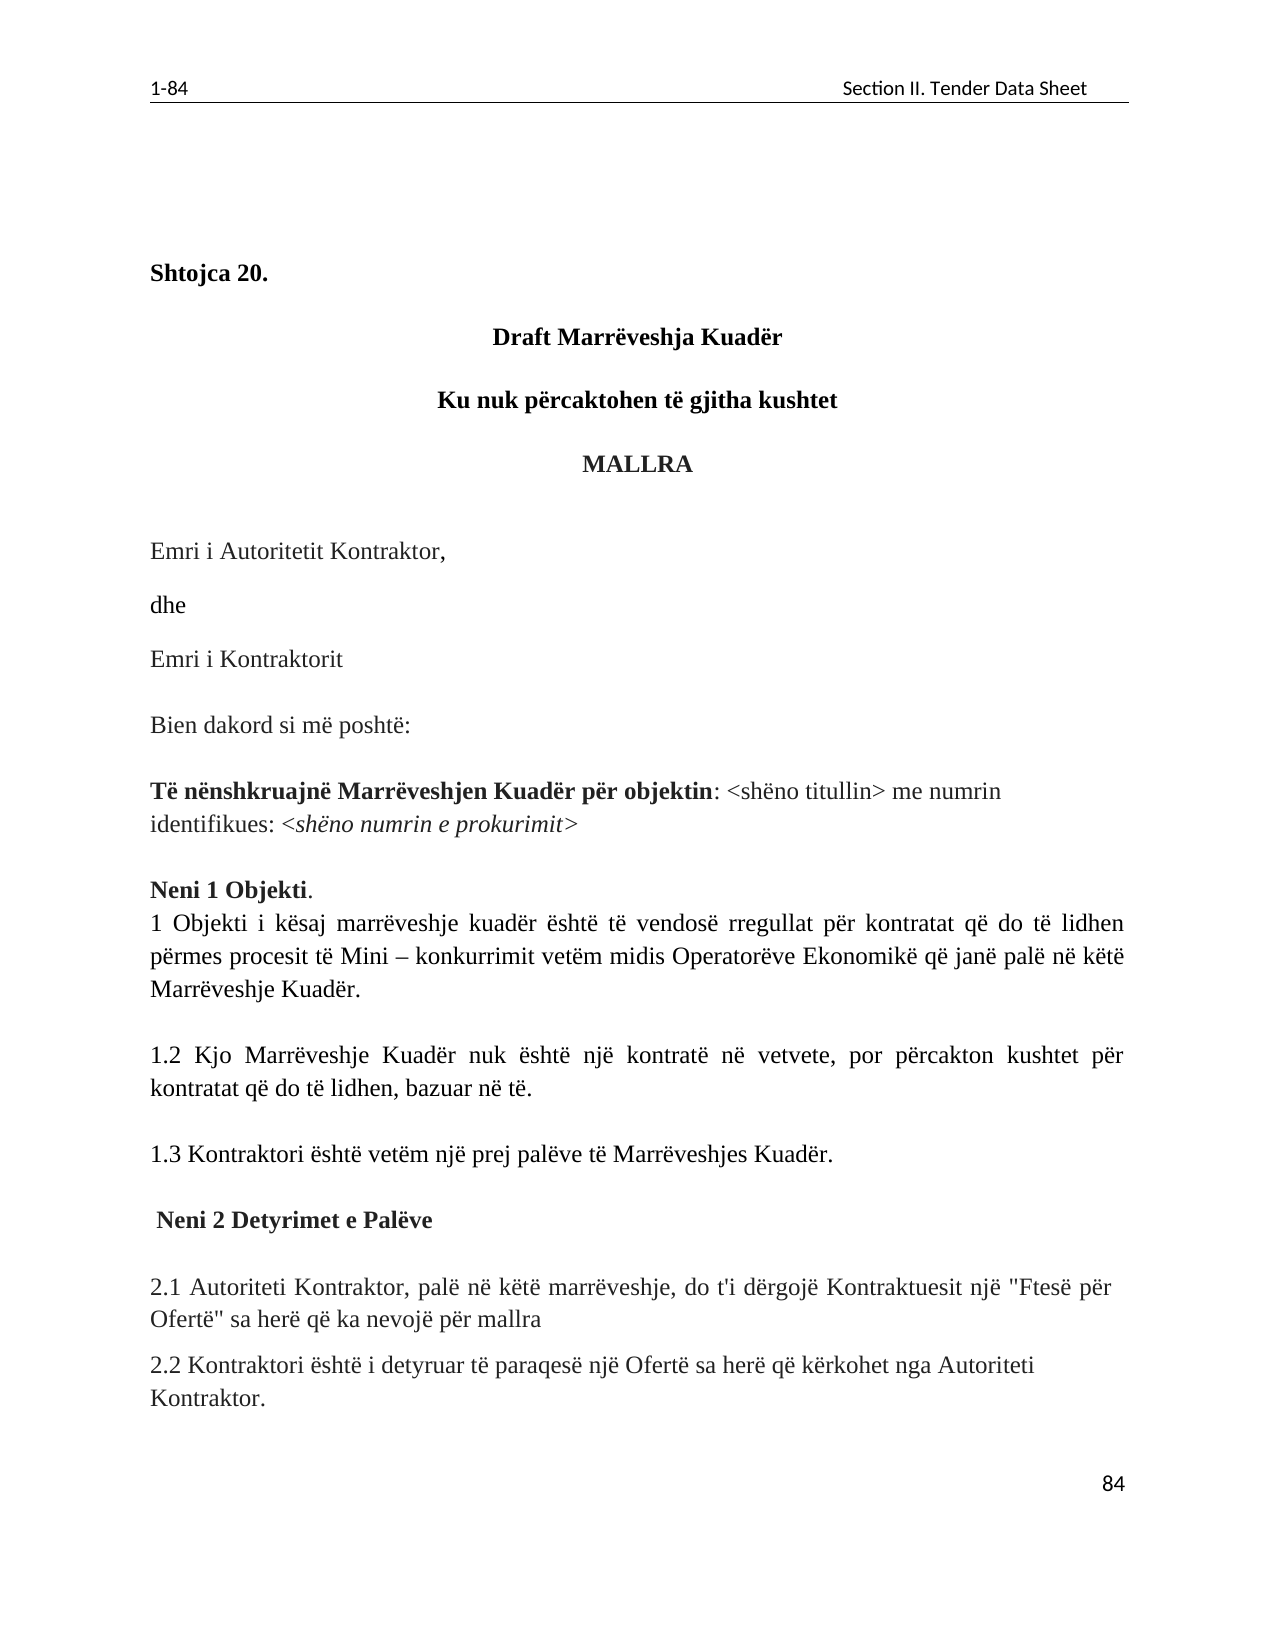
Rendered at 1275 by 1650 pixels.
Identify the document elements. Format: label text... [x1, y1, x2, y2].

text 1.2 Kjo Marrëveshje Kuadër nuk është një kontratë në vetvete, por përcakton kushtet për kontratat që do të lidhen, bazuar në të. [150, 1040, 1125, 1102]
list Neni 2 Detyrimet e Palëve [150, 1206, 1113, 1234]
text 2.2 Kontraktori është i detyruar të paraqesë një Ofertë sa herë që kërkohet nga Autoriteti Kontraktor. [150, 1350, 1125, 1412]
text 2.1 Autoriteti Kontraktor, palë në këtë marrëveshje, do t'i dërgojë Kontraktuesit një "Ftesë për Ofertë" sa herë që ka nevojë për mallra [150, 1272, 1113, 1333]
text Bien dakord si më poshtë: [150, 710, 1125, 739]
text MALLRA [150, 449, 1125, 478]
subtitle Draft Marrëveshja Kuadër [150, 322, 1125, 350]
subtitle Ku nuk përcaktohen të gjitha kushtet [150, 386, 1125, 414]
text Neni 1 Objekti. [150, 875, 1125, 904]
text Emri i Kontraktorit [150, 644, 1125, 673]
text 1.3 Kontraktori është vetëm një prej palëve të Marrëveshjes Kuadër. [150, 1139, 1125, 1168]
text dhe [150, 590, 1131, 619]
subtitle Shtojca 20. [150, 258, 1125, 286]
text 1 Objekti i kësaj marrëveshje kuadër është të vendosë rregullat për kontratat që do të lidhen përmes procesit të Mini – konkurrimit vetëm midis Operatorëve Ekonomikë që janë palë në këtë Marrëveshje Kuadër. [150, 908, 1125, 1003]
text Të nënshkruajnë Marrëveshjen Kuadër për objektin: <shëno titullin> me numrin identifikues: <shëno numrin e prokurimit> [150, 776, 1125, 838]
text Emri i Autoritetit Kontraktor, [150, 536, 1125, 565]
